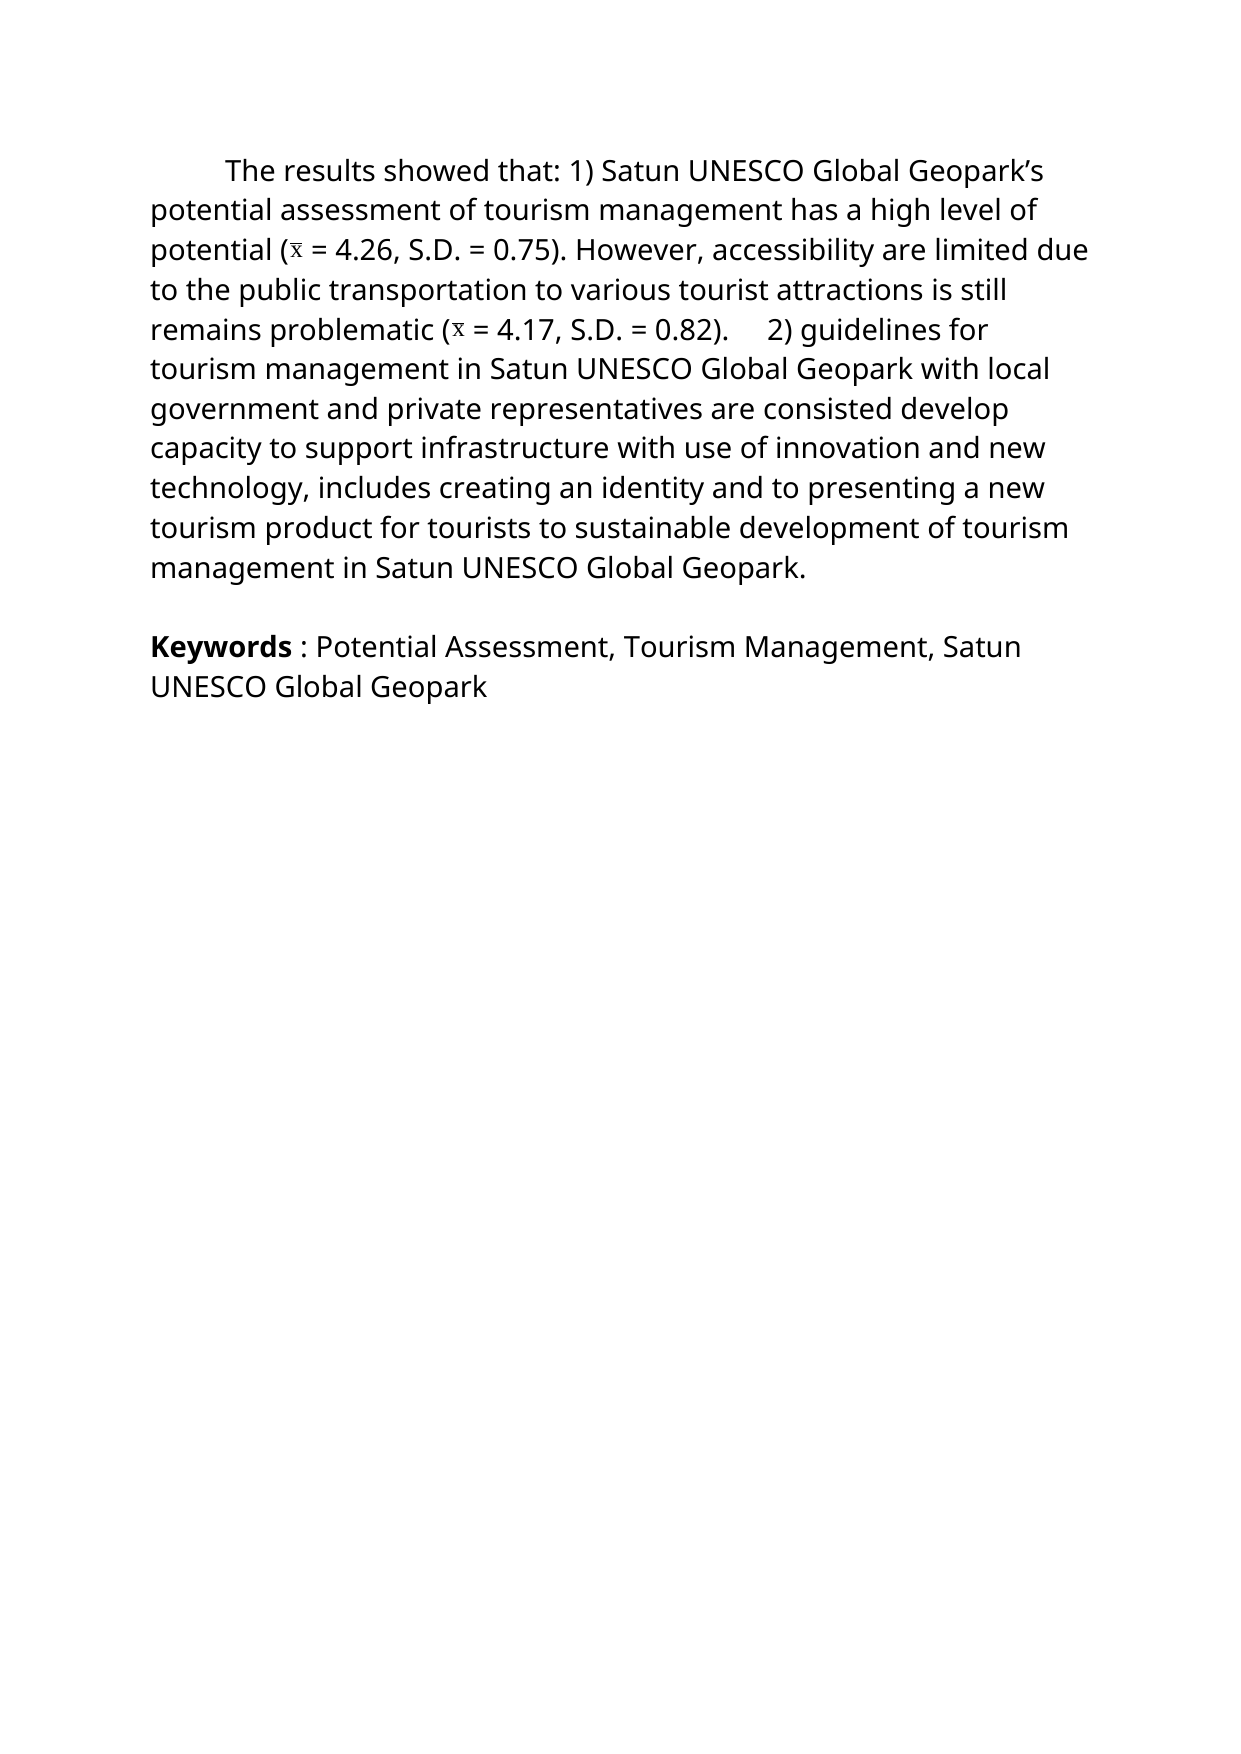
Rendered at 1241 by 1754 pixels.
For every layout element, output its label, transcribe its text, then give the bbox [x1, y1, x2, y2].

text The results showed that: 1) Satun UNESCO Global Geopark’s potential assessment of tourism management has a high level of potential ( = 4.26, S.D. = 0.75). However, accessibility are limited due to the public transportation to various tourist attractions is still remains problematic ( = 4.17, S.D. = 0.82). 2) guidelines for tourism management in Satun UNESCO Global Geopark with local government and private representatives are consisted develop capacity to support infrastructure with use of innovation and new technology, includes creating an identity and to presenting a new tourism product for tourists to sustainable development of tourism management in Satun UNESCO Global Geopark. [150, 150, 1090, 587]
text Keywords : Potential Assessment, Tourism Management, Satun UNESCO Global Geopark [150, 626, 1090, 706]
